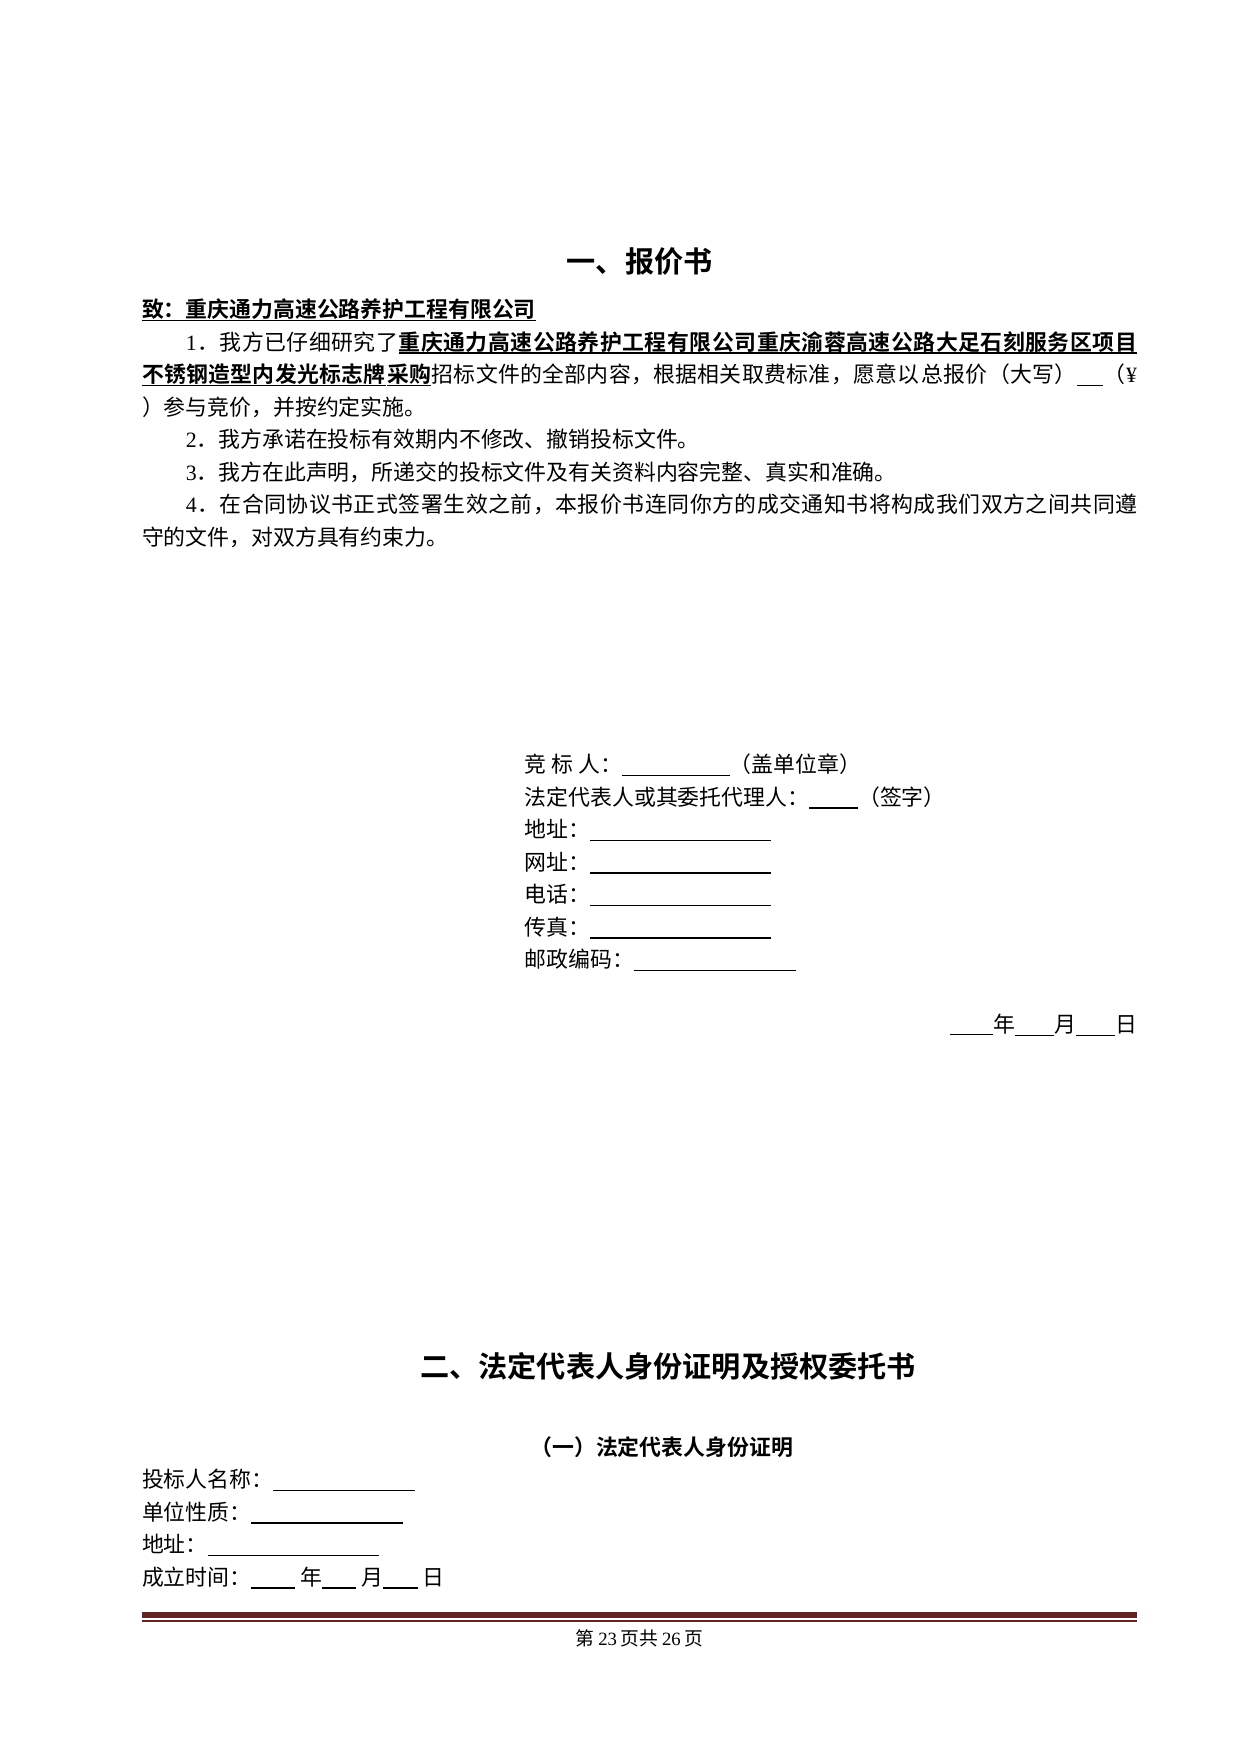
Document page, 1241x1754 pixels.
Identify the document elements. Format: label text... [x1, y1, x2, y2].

text 年 月 日 [142, 1007, 1137, 1039]
text 一、报价书 [142, 227, 1137, 292]
text 电话： [142, 877, 1137, 909]
text 法定代表人或其委托代理人： （签字） [142, 779, 1137, 812]
text 邮政编码： [142, 942, 1137, 974]
text 单位性质： [142, 1494, 1137, 1527]
text 致：重庆通力高速公路养护工程有限公司 [142, 292, 1137, 324]
text 地址： [142, 812, 1137, 844]
text （一）法定代表人身份证明 [142, 1429, 1137, 1462]
text 3．我方在此声明，所递交的投标文件及有关资料内容完整、真实和准确。 [142, 454, 1137, 487]
text 竞 标 人： （盖单位章） [142, 747, 1137, 779]
text 传真： [142, 909, 1137, 942]
text 二、法定代表人身份证明及授权委托书 [142, 1332, 1137, 1397]
text 地址： [142, 1527, 1137, 1559]
text 成立时间： 年 月 日 [142, 1559, 1137, 1592]
text 1．我方已仔细研究了重庆通力高速公路养护工程有限公司重庆渝蓉高速公路大足石刻服务区项目不锈钢造型内发光标志牌采购招标文件的全部内容，根据相关取费标准，愿意以总报价（大写） （¥ ）参与竞价，并按约定实施。 [142, 324, 1137, 422]
text 网址： [142, 844, 1137, 877]
text 投标人名称： [142, 1462, 1137, 1494]
text 4．在合同协议书正式签署生效之前，本报价书连同你方的成交通知书将构成我们双方之间共同遵守的文件，对双方具有约束力。 [142, 487, 1137, 552]
text 2．我方承诺在投标有效期内不修改、撤销投标文件。 [142, 422, 1137, 454]
